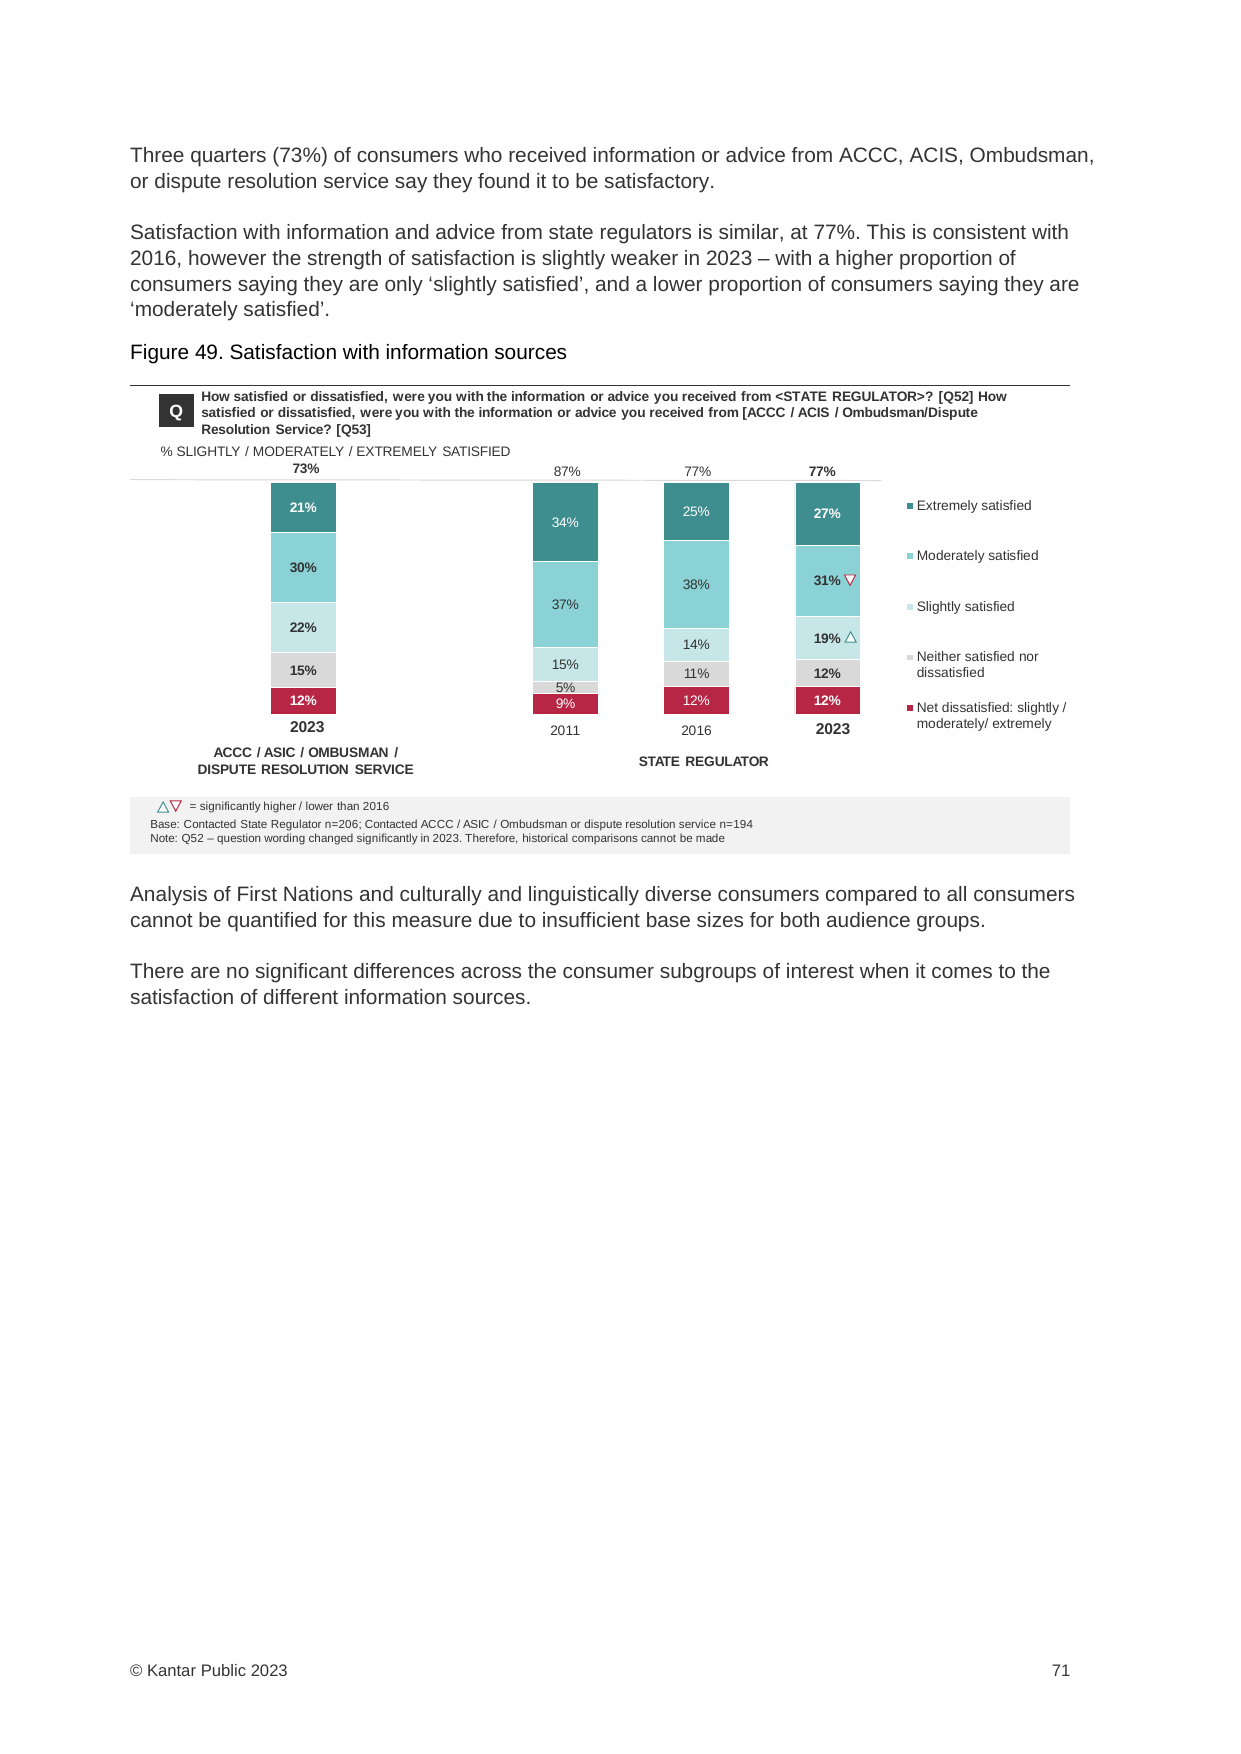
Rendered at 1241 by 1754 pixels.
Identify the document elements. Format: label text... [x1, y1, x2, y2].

text Three quarters (73%) of consumers who received information or advice from ACCC, ACIS, Ombudsman, or dispute resolution service say they found it to be satisfactory. [130, 143, 1110, 193]
text Analysis of First Nations and culturally and linguistically diverse consumers compared to all consumers cannot be quantified for this measure due to insufficient base sizes for both audience groups. [130, 882, 1110, 932]
text There are no significant differences across the consumer subgroups of interest when it comes to the satisfaction of different information sources. [130, 959, 1110, 1009]
text Figure 49. Satisfaction with information sources [130, 340, 1100, 364]
text Satisfaction with information and advice from state regulators is similar, at 77%. This is consistent with 2016, however the strength of satisfaction is slightly weaker in 2023 – with a higher proportion of consumers saying they are only ‘slightly satisfied’, and a lower proportion of consumers saying they are ‘moderately satisfied’. [130, 220, 1110, 321]
